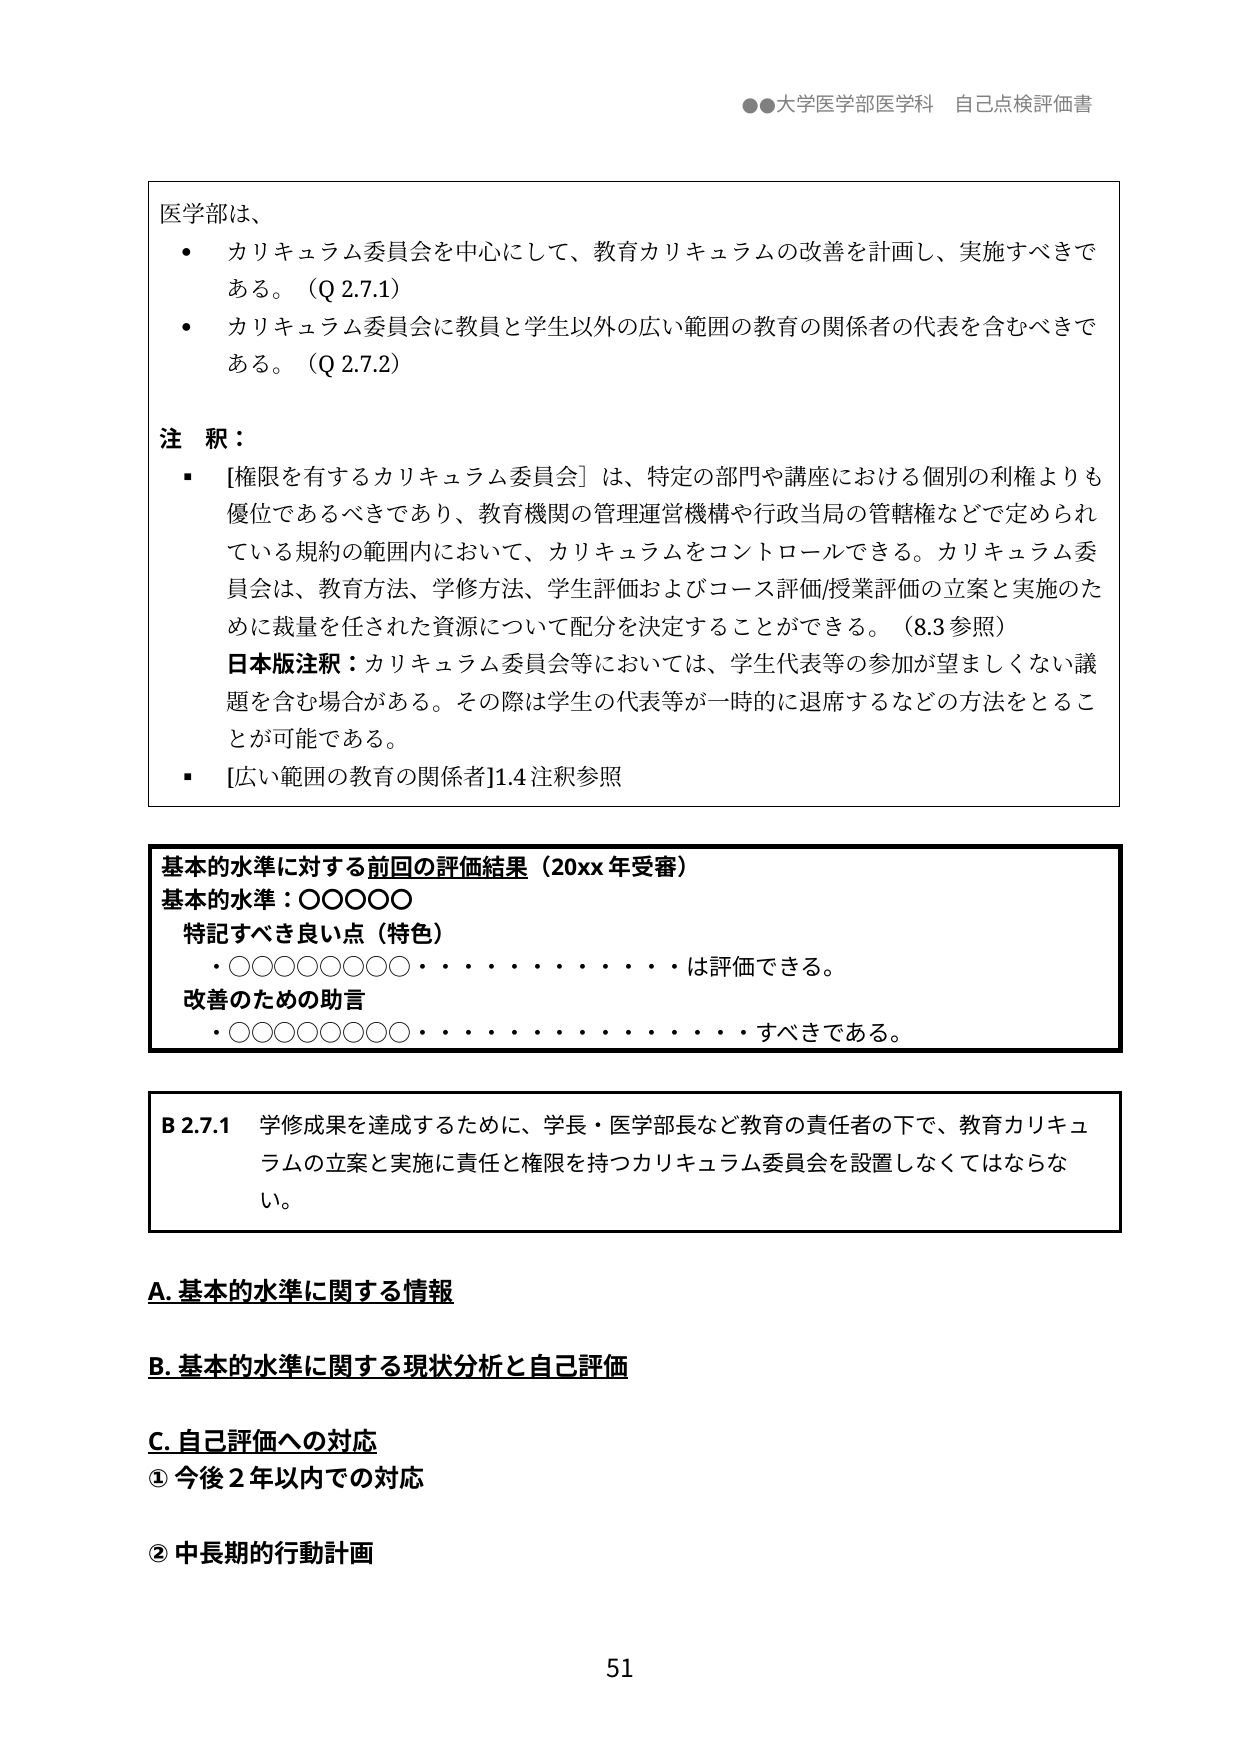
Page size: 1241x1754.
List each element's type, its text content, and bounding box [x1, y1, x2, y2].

table_header B 2.7.1 学修成果を達成するために、学長・医学部長など教育の責任者の下で、教育カリキュラムの立案と実施に責任と権限を持つカリキュラム委員会を設置しなくてはならない。 [151, 1094, 1119, 1230]
text ②中長期的行動計画 [148, 1533, 1093, 1570]
text B. 基本的水準に関する現状分析と自己評価 [148, 1345, 1092, 1383]
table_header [149, 182, 1119, 806]
table_header 基本的水準に対する前回の評価結果（20xx年受審） 基本的水準：〇〇〇〇〇 特記すべき良い点（特色） ・○○○○○○○○・・・・・・・・・・・・は評価できる。 改善のための助言 ・○○○○○○○○・・・・・・・・・・・・・・・すべきである。 [152, 849, 1118, 1048]
text C. 自己評価への対応 [148, 1420, 1092, 1458]
text A. 基本的水準に関する情報 [148, 1270, 1092, 1308]
text ①今後２年以内での対応 [148, 1458, 1093, 1495]
